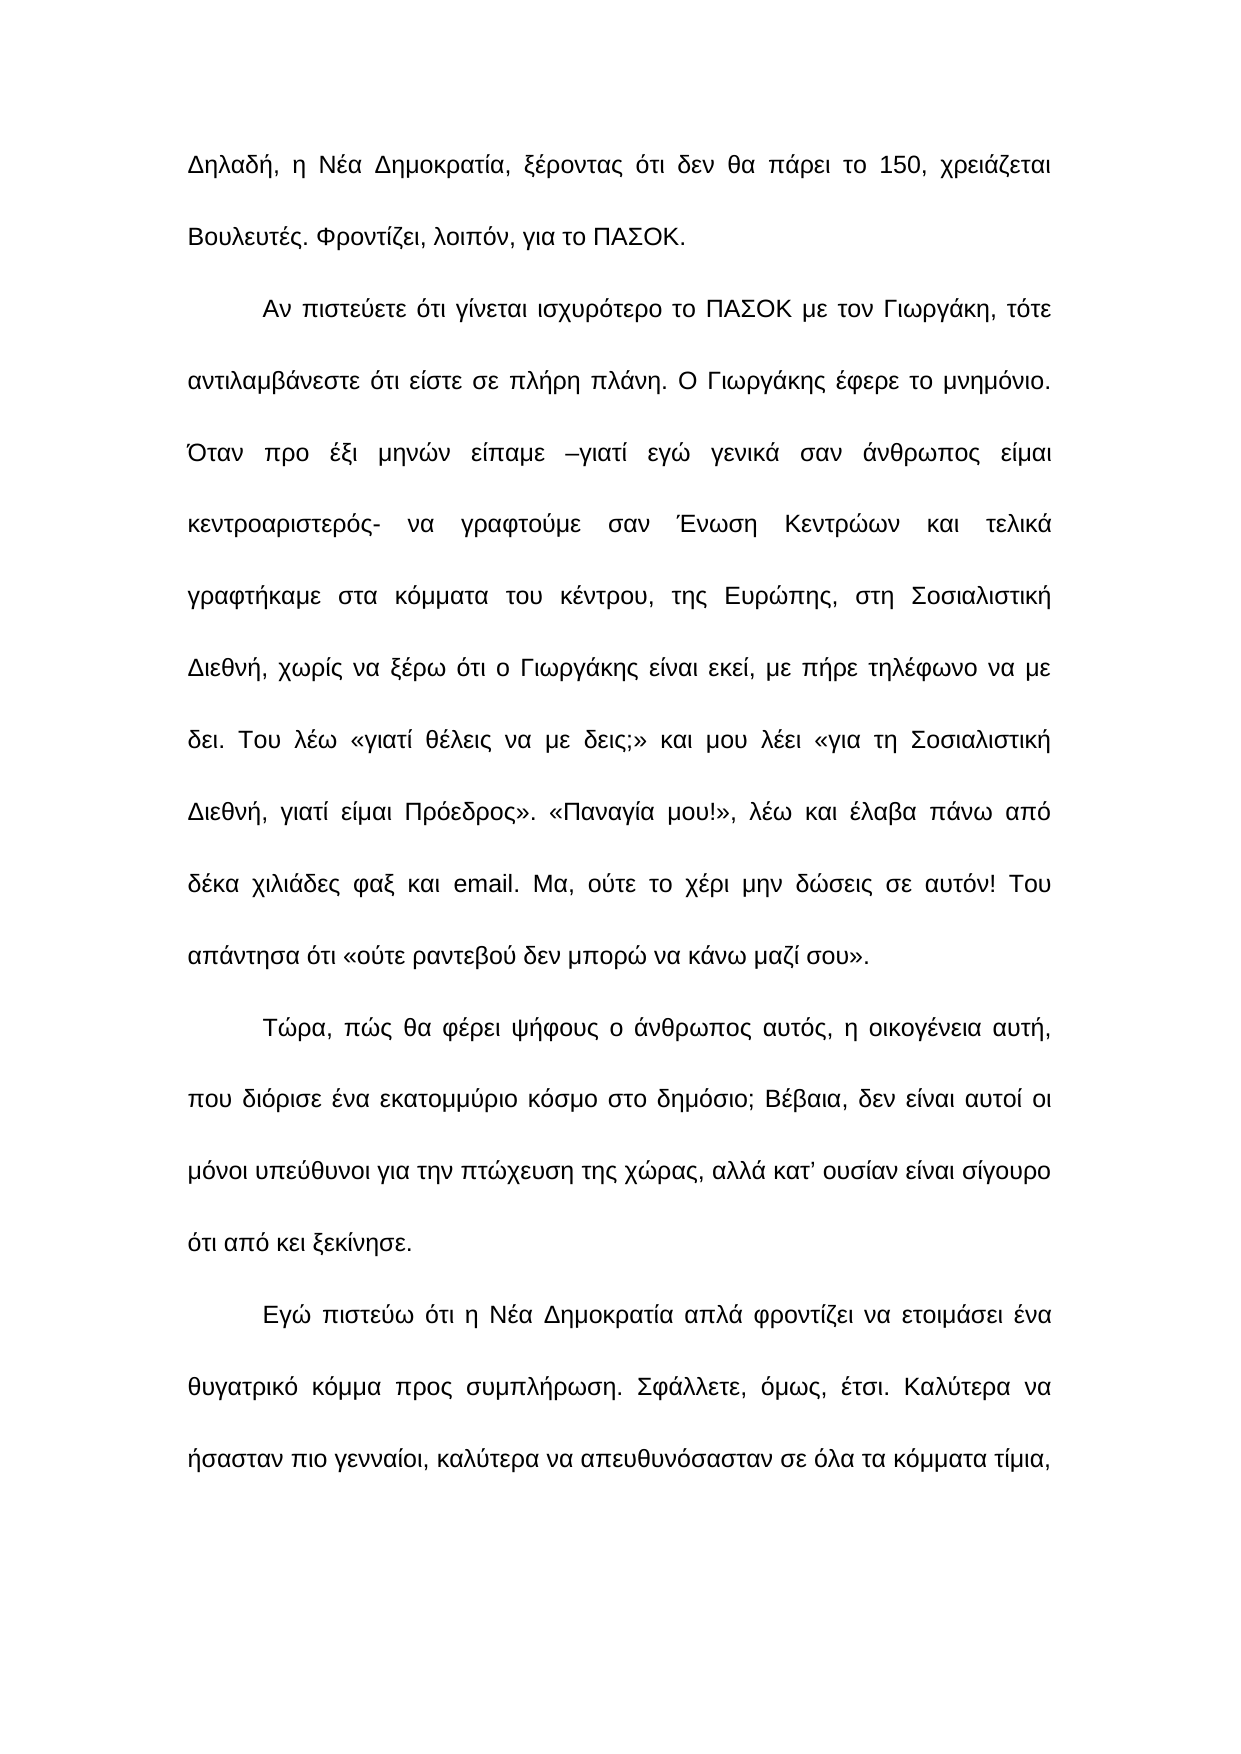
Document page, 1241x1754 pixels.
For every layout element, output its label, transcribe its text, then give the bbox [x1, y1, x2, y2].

text Τώρα, πώς θα φέρει ψήφους ο άνθρωπος αυτός, η οικογένεια αυτή, που διόρισε ένα εκατομμύριο κόσμο στο δημόσιο; Βέβαια, δεν είναι αυτοί οι μόνοι υπεύθυνοι για την πτώχευση της χώρας, αλλά κατ’ ουσίαν είναι σίγουρο ότι από κει ξεκίνησε. [187, 1012, 1053, 1257]
text Αν πιστεύετε ότι γίνεται ισχυρότερο το ΠΑΣΟΚ με τον Γιωργάκη, τότε αντιλαμβάνεστε ότι είστε σε πλήρη πλάνη. Ο Γιωργάκης έφερε το μνημόνιο. Όταν προ έξι μηνών είπαμε –γιατί εγώ γενικά σαν άνθρωπος είμαι κεντροαριστερός- να γραφτούμε σαν Ένωση Κεντρώων και τελικά γραφτήκαμε στα κόμματα του κέντρου, της Ευρώπης, στη Σοσιαλιστική Διεθνή, χωρίς να ξέρω ότι ο Γιωργάκης είναι εκεί, με πήρε τηλέφωνο να με δει. Του λέω «γιατί θέλεις να με δεις;» και μου λέει «για τη Σοσιαλιστική Διεθνή, γιατί είμαι Πρόεδρος». «Παναγία μου!», λέω και έλαβα πάνω από δέκα χιλιάδες φαξ και email. Μα, ούτε το χέρι μην δώσεις σε αυτόν! Του απάντησα ότι «ούτε ραντεβού δεν μπορώ να κάνω μαζί σου». [187, 294, 1053, 969]
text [187, 1300, 1053, 1472]
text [187, 150, 1053, 251]
